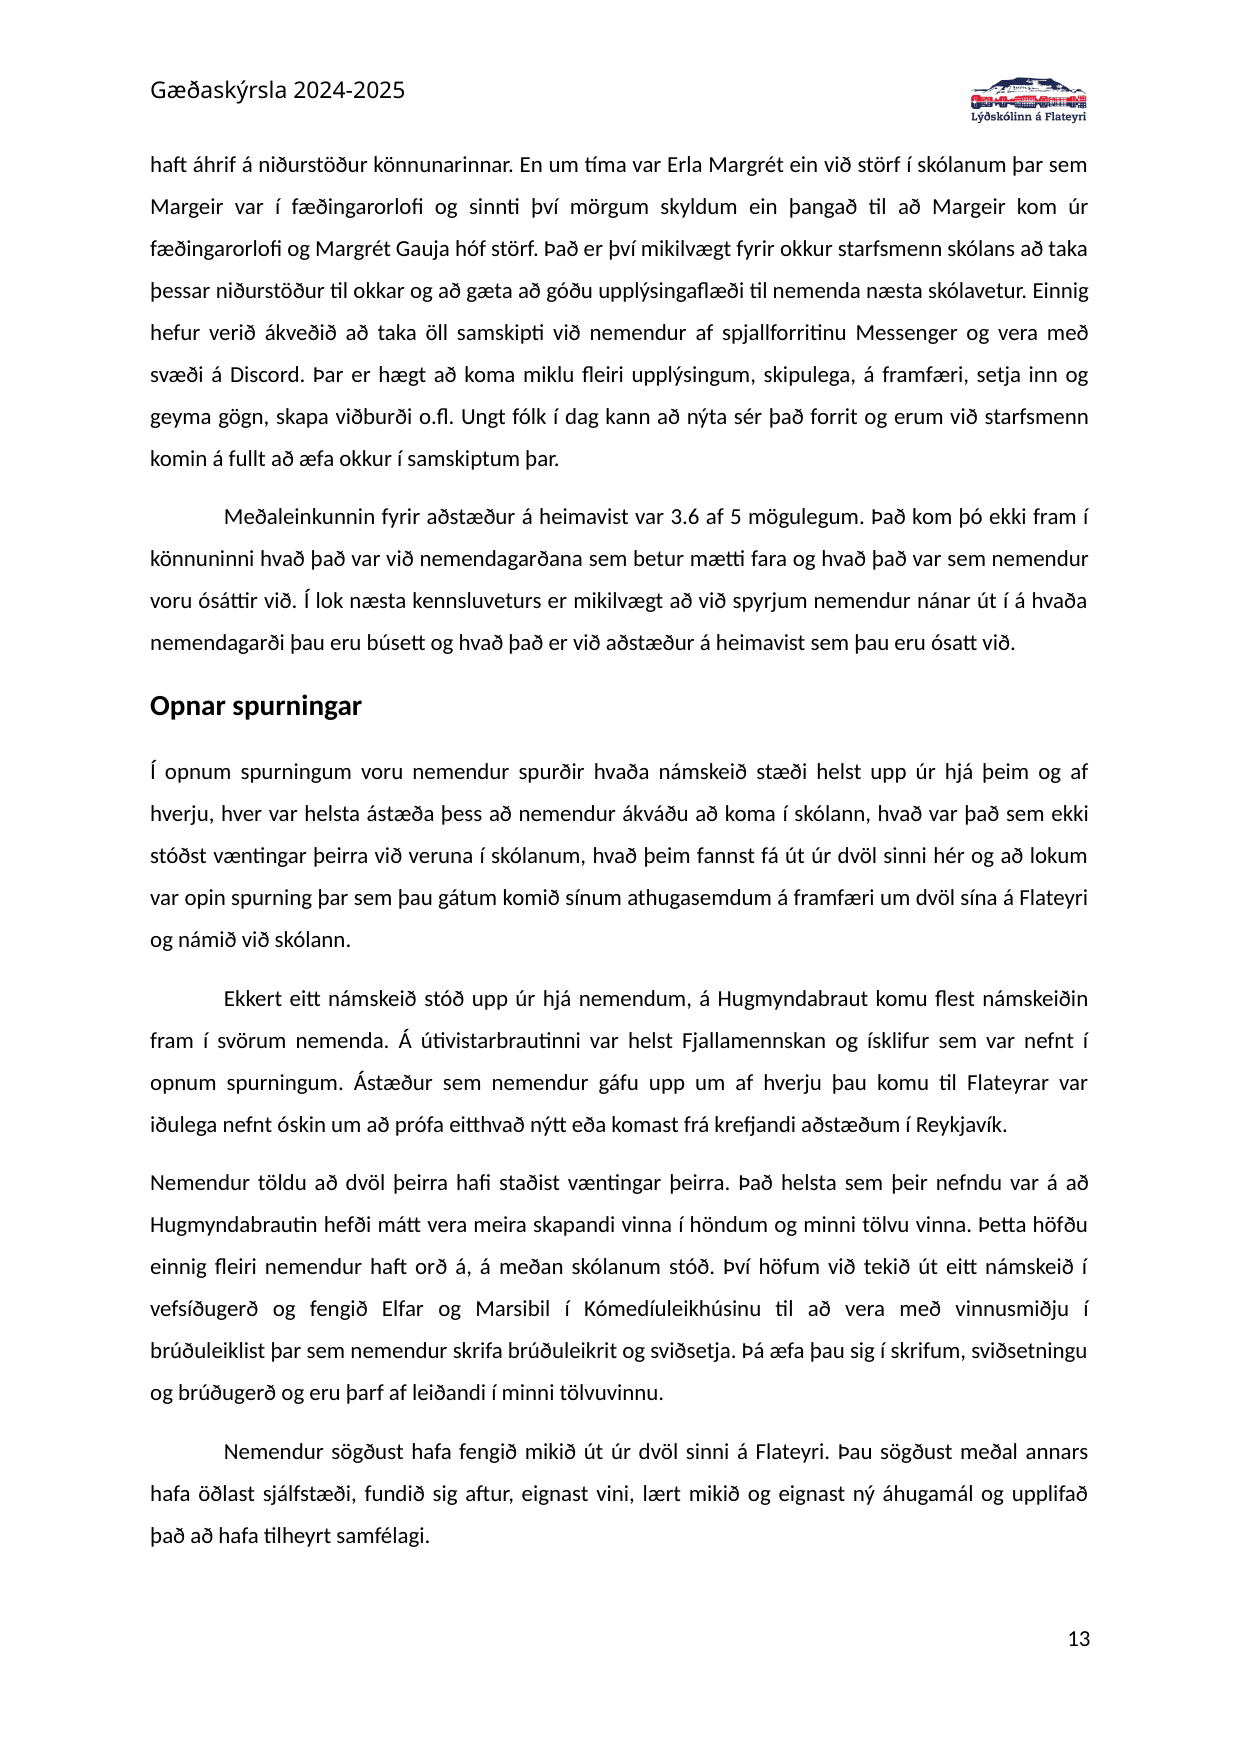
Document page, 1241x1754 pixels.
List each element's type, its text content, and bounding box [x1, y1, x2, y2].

picture [967, 74, 1087, 124]
text Nemendur sögðust hafa fengið mikið út úr dvöl sinni á Flateyri. Þau sögðust meðal annars hafa öðlast sjálfstæði, fundið sig aftur, eignast vini, lært mikið og eignast ný áhugamál og upplifað það að hafa tilheyrt samfélagi. [150, 1437, 1090, 1549]
text Meðaleinkunnin fyrir aðstæður á heimavist var 3.6 af 5 mögulegum. Það kom þó ekki fram í könnuninni hvað það var við nemendagarðana sem betur mætti fara og hvað það var sem nemendur voru ósáttir við. Í lok næsta kennsluveturs er mikilvægt að við spyrjum nemendur nánar út í á hvaða nemendagarði þau eru búsett og hvað það er við aðstæður á heimavist sem þau eru ósatt við. [150, 502, 1090, 656]
text Í opnum spurningum voru nemendur spurðir hvaða námskeið stæði helst upp úr hjá þeim og af hverju, hver var helsta ástæða þess að nemendur ákváðu að koma í skólann, hvað var það sem ekki stóðst væntingar þeirra við veruna í skólanum, hvað þeim fannst fá út úr dvöl sinni hér og að lokum var opin spurning þar sem þau gátum komið sínum athugasemdum á framfæri um dvöl sína á Flateyri og námið við skólann. [150, 757, 1090, 953]
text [150, 150, 1090, 472]
text Opnar spurningar [150, 687, 1090, 723]
text Nemendur töldu að dvöl þeirra hafi staðist væntingar þeirra. Það helsta sem þeir nefndu var á að Hugmyndabrautin hefði mátt vera meira skapandi vinna í höndum og minni tölvu vinna. Þetta höfðu einnig fleiri nemendur haft orð á, á meðan skólanum stóð. Því höfum við tekið út eitt námskeið í vefsíðugerð og fengið Elfar og Marsibil í Kómedíuleikhúsinu til að vera með vinnusmiðju í brúðuleiklist þar sem nemendur skrifa brúðuleikrit og sviðsetja. Þá æfa þau sig í skrifum, sviðsetningu og brúðugerð og eru þarf af leiðandi í minni tölvuvinnu. [150, 1168, 1090, 1406]
text Ekkert eitt námskeið stóð upp úr hjá nemendum, á Hugmyndabraut komu flest námskeiðin fram í svörum nemenda. Á útivistarbrautinni var helst Fjallamennskan og ísklifur sem var nefnt í opnum spurningum. Ástæður sem nemendur gáfu upp um af hverju þau komu til Flateyrar var iðulega nefnt óskin um að prófa eitthvað nýtt eða komast frá krefjandi aðstæðum í Reykjavík. [150, 984, 1090, 1138]
